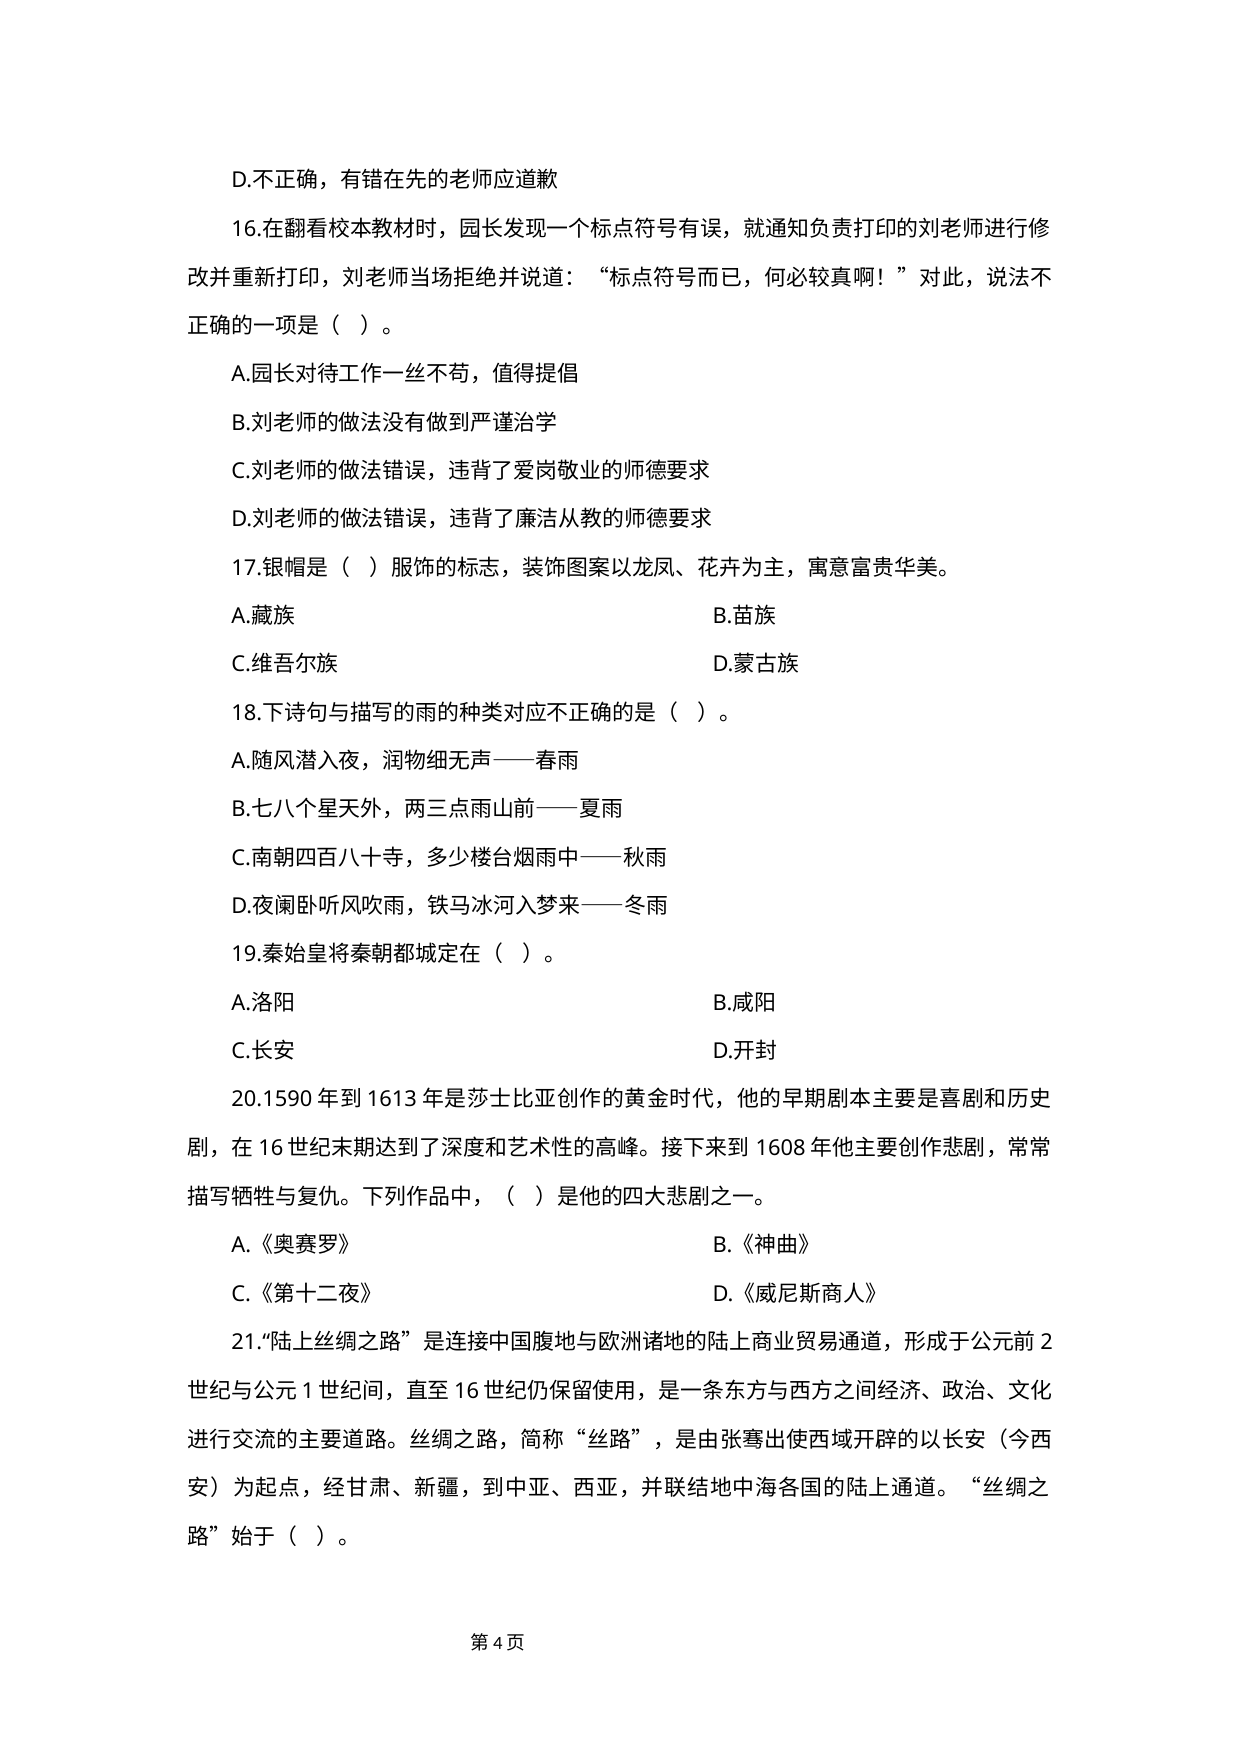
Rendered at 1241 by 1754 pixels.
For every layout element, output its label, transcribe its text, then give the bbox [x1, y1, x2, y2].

text A.《奥赛罗》 B.《神曲》 [187, 1227, 1053, 1259]
text C.维吾尔族 D.蒙古族 [187, 646, 1053, 679]
text C.长安 D.开封 [187, 1033, 1053, 1065]
text A.藏族 B.苗族 [187, 598, 1053, 630]
text 20.1590年到1613年是莎士比亚创作的黄金时代，他的早期剧本主要是喜剧和历史剧，在16世纪末期达到了深度和艺术性的高峰。接下来到1608年他主要创作悲剧，常常描写牺牲与复仇。下列作品中，（ ）是他的四大悲剧之一。 [187, 1081, 1053, 1211]
text D.刘老师的做法错误，违背了廉洁从教的师德要求 [187, 501, 1053, 534]
text C.《第十二夜》 D.《威尼斯商人》 [187, 1275, 1053, 1308]
text 17.银帽是（ ）服饰的标志，装饰图案以龙凤、花卉为主，寓意富贵华美。 [187, 549, 1053, 582]
text 16.在翻看校本教材时，园长发现一个标点符号有误，就通知负责打印的刘老师进行修改并重新打印，刘老师当场拒绝并说道：“标点符号而已，何必较真啊！”对此，说法不正确的一项是（ ）。 [187, 210, 1053, 340]
text C.南朝四百八十寺，多少楼台烟雨中——秋雨 [187, 839, 1053, 872]
text B.七八个星天外，两三点雨山前——夏雨 [187, 791, 1053, 824]
text 18.下诗句与描写的雨的种类对应不正确的是（ ）。 [187, 694, 1053, 727]
text A.园长对待工作一丝不苟，值得提倡 [187, 356, 1053, 389]
text D.不正确，有错在先的老师应道歉 [187, 162, 1053, 194]
text 21.“陆上丝绸之路”是连接中国腹地与欧洲诸地的陆上商业贸易通道，形成于公元前2世纪与公元1世纪间，直至16世纪仍保留使用，是一条东方与西方之间经济、政治、文化进行交流的主要道路。丝绸之路，简称“丝路”，是由张骞出使西域开辟的以长安（今西安）为起点，经甘肃、新疆，到中亚、西亚，并联结地中海各国的陆上通道。“丝绸之路”始于（ ）。 [187, 1324, 1053, 1551]
text B.刘老师的做法没有做到严谨治学 [187, 404, 1053, 437]
text A.随风潜入夜，润物细无声——春雨 [187, 743, 1053, 775]
text D.夜阑卧听风吹雨，铁马冰河入梦来——冬雨 [187, 888, 1053, 920]
text C.刘老师的做法错误，违背了爱岗敬业的师德要求 [187, 453, 1053, 485]
text A.洛阳 B.咸阳 [187, 984, 1053, 1017]
text 19.秦始皇将秦朝都城定在（ ）。 [187, 936, 1053, 969]
